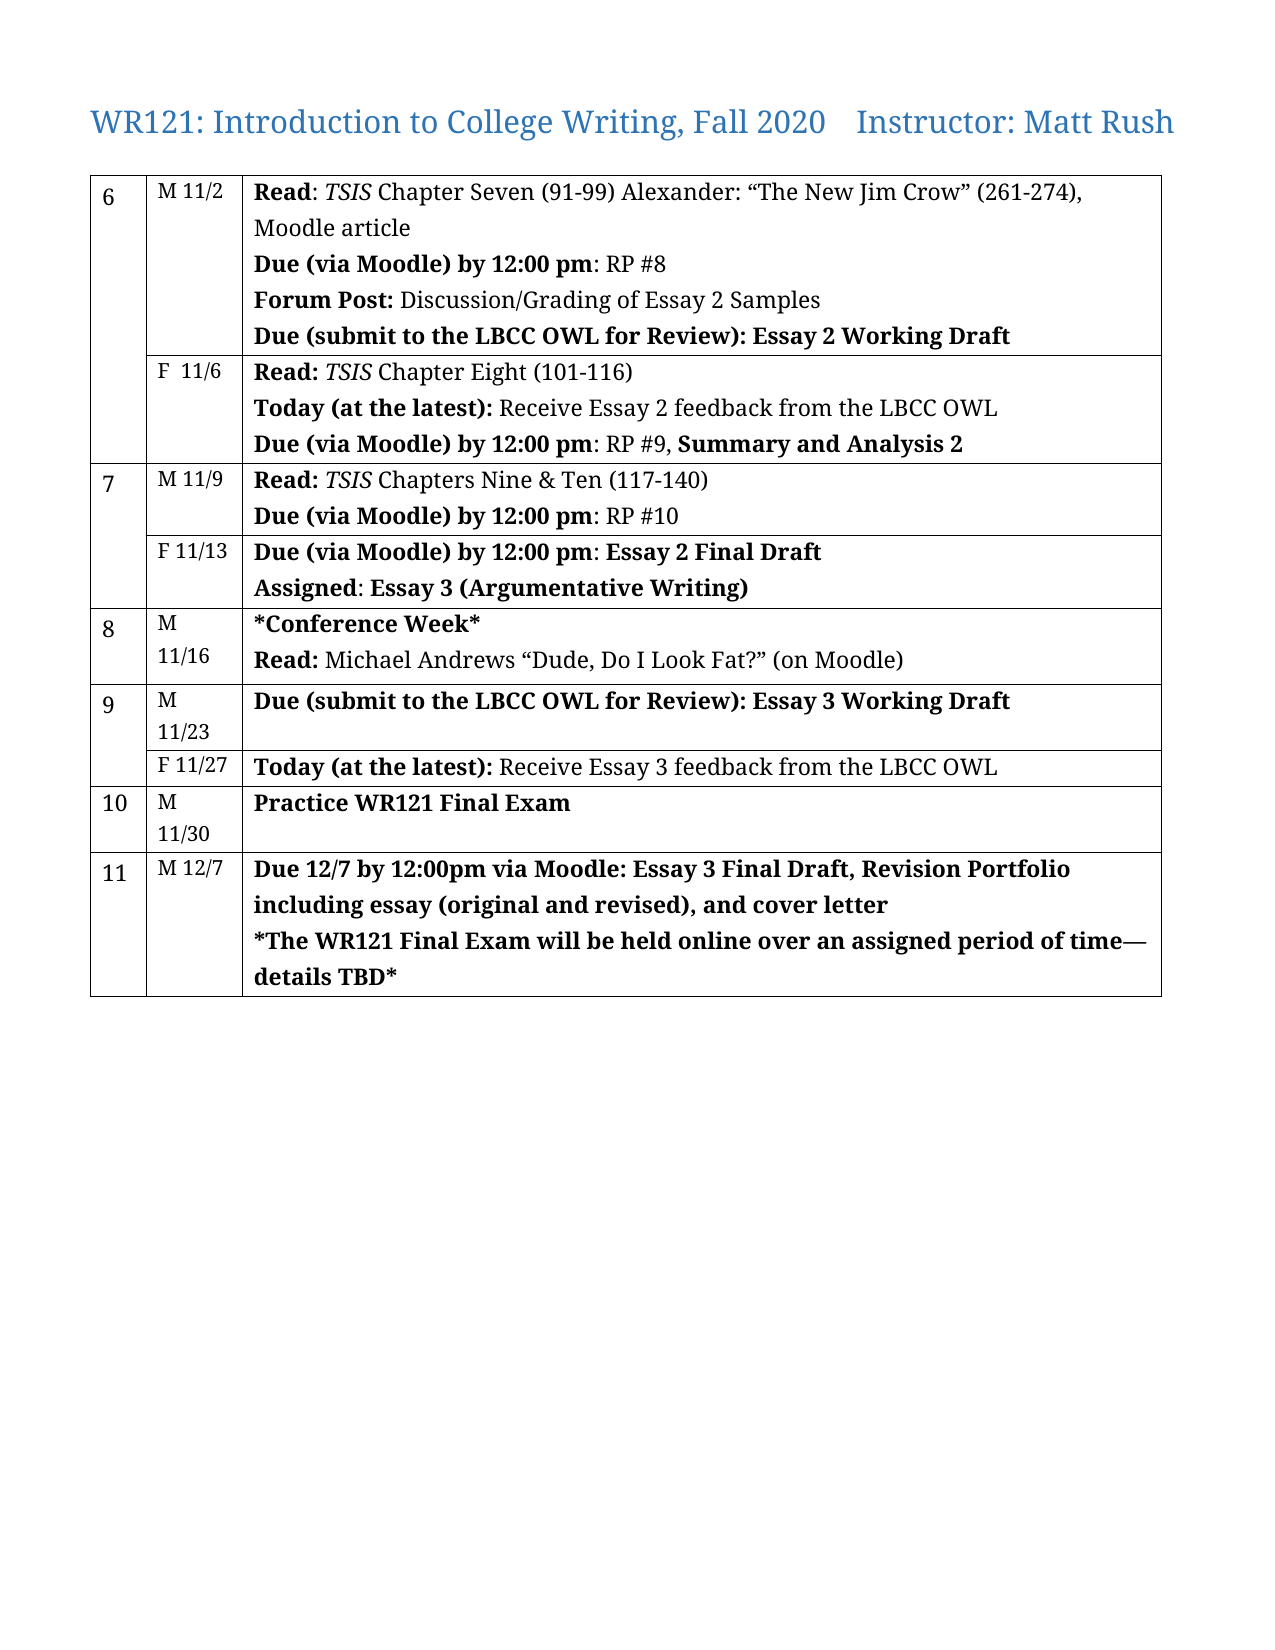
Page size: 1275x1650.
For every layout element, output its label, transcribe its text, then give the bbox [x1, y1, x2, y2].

table_cell F 11/6 [147, 356, 242, 463]
table_cell F 11/27 [147, 751, 242, 786]
table_cell 9 [91, 685, 146, 786]
table_cell 10 [91, 787, 146, 852]
table_cell Practice WR121 Final Exam [243, 787, 1161, 852]
table_cell Today (at the latest): Receive Essay 3 feedback from the LBCC OWL [243, 751, 1161, 786]
table_cell 11 [91, 853, 146, 996]
table_cell M 11/23 [147, 685, 242, 749]
table_cell Due 12/7 by 12:00pm via Moodle: Essay 3 Final Draft, Revision Portfolio including essay (original and revised), and cover letter *The WR121 Final Exam will be held online over an assigned period of time—details TBD* [243, 853, 1161, 996]
table_cell Due (via Moodle) by 12:00 pm: Essay 2 Final Draft Assigned: Essay 3 (Argumentative Writing) [243, 536, 1161, 607]
table_cell *Conference Week* Read: Michael Andrews “Dude, Do I Look Fat?” (on Moodle) [243, 609, 1161, 684]
table_cell 6 [91, 176, 146, 463]
table_cell M 11/16 [147, 609, 242, 684]
table_cell 8 [91, 609, 146, 684]
table_cell 7 [91, 464, 146, 607]
table_cell F 11/13 [147, 536, 242, 607]
table_cell Read: TSIS Chapter Seven (91-99) Alexander: “The New Jim Crow” (261-274), Moodle article Due (via Moodle) by 12:00 pm: RP #8 Forum Post: Discussion/Grading of Essay 2 Samples Due (submit to the LBCC OWL for Review): Essay 2 Working Draft [243, 176, 1161, 355]
table_cell M 12/7 [147, 853, 242, 996]
table_cell M 11/2 [147, 176, 242, 355]
table_cell M 11/9 [147, 464, 242, 535]
table_cell Read: TSIS Chapters Nine & Ten (117-140) Due (via Moodle) by 12:00 pm: RP #10 [243, 464, 1161, 535]
table_cell Read: TSIS Chapter Eight (101-116) Today (at the latest): Receive Essay 2 feedback from the LBCC OWL Due (via Moodle) by 12:00 pm: RP #9, Summary and Analysis 2 [243, 356, 1161, 463]
table_cell M 11/30 [147, 787, 242, 852]
table_cell Due (submit to the LBCC OWL for Review): Essay 3 Working Draft [243, 685, 1161, 749]
